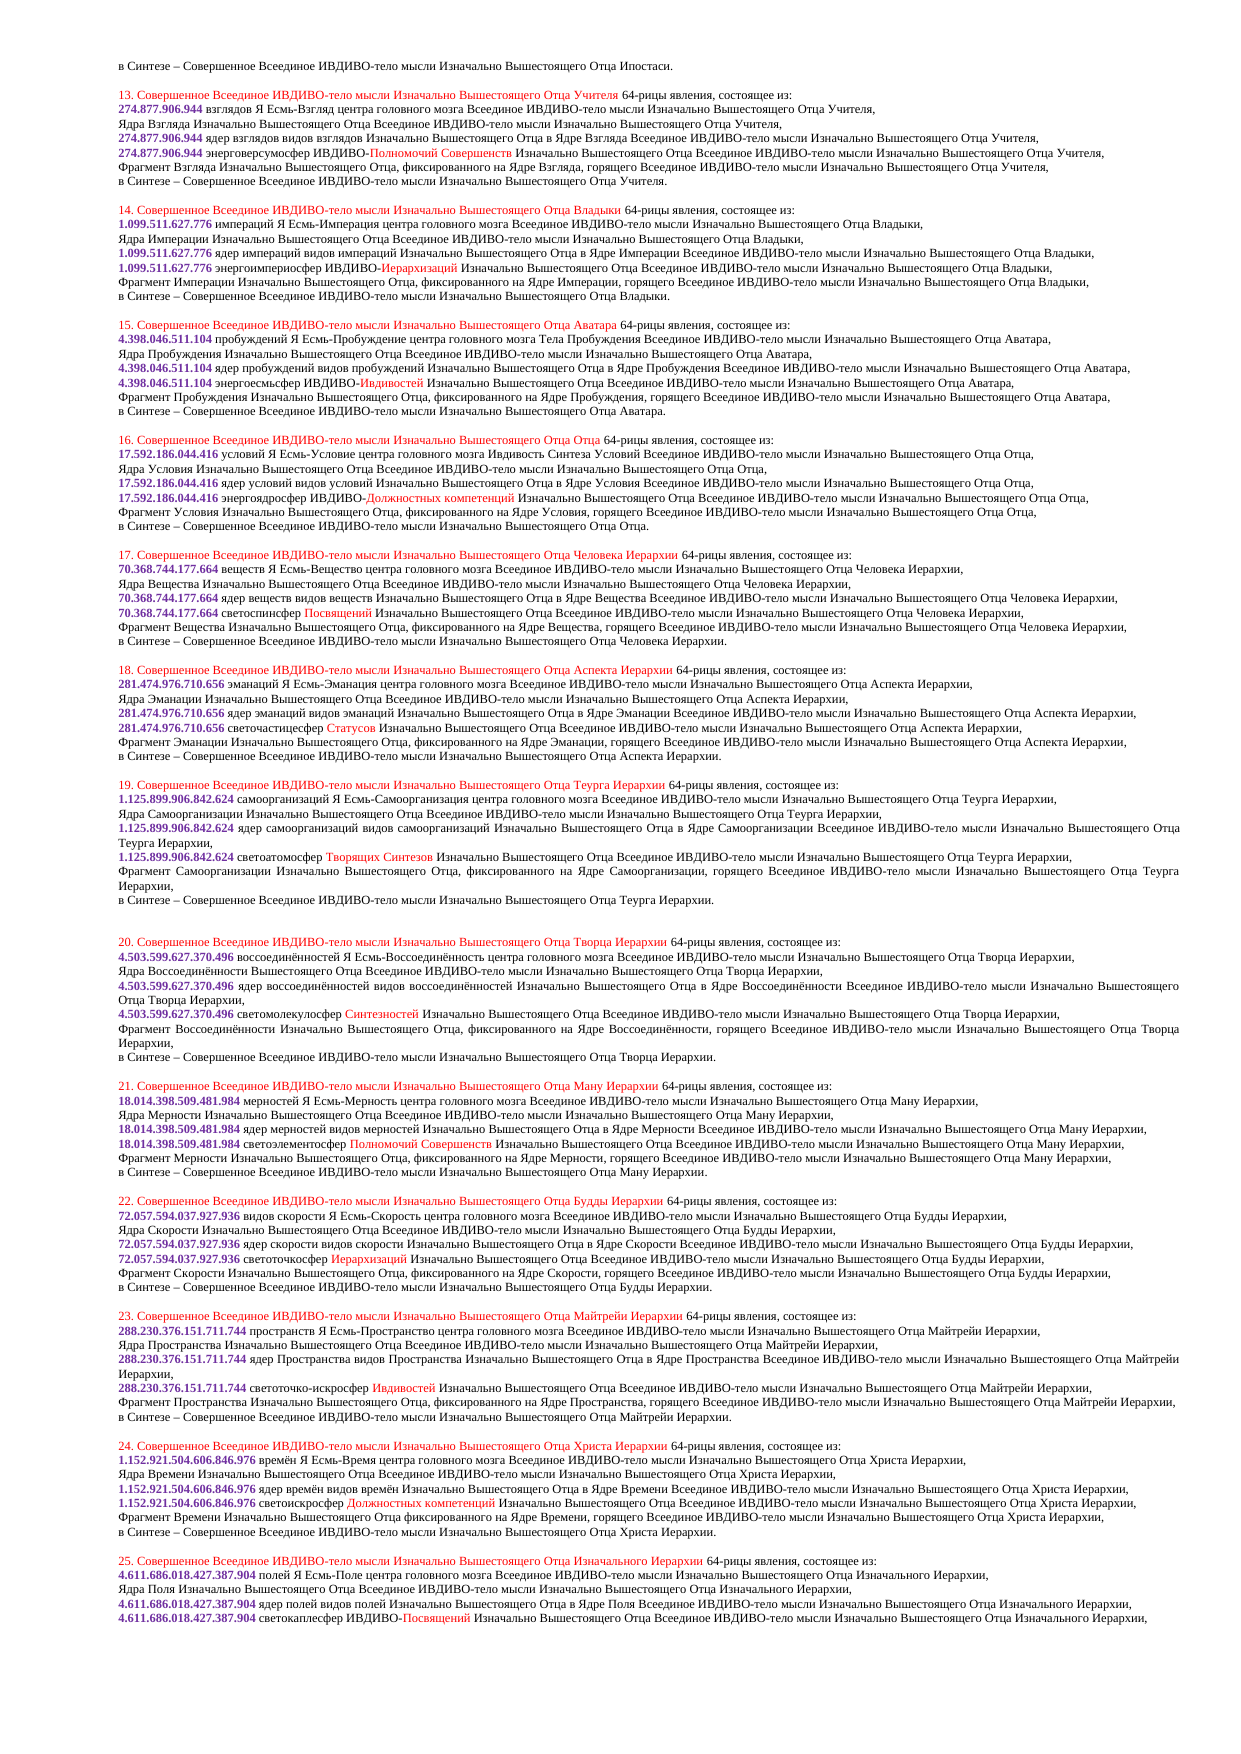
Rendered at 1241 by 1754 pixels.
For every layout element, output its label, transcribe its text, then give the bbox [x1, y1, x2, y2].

text 18. Совершенное Всеединое ИВДИВО-тело мысли Изначально Вышестоящего Отца Аспекта Иерархии 64-рицы явления, состоящее из: [118, 663, 1181, 677]
text 4.611.686.018.427.387.904 полей Я Есмь-Поле центра головного мозга Всеединое ИВДИВО-тело мысли Изначально Вышестоящего Отца Изначального Иерархии, [118, 1568, 1181, 1582]
text Ядра Эманации Изначально Вышестоящего Отца Всеединое ИВДИВО-тело мысли Изначально Вышестоящего Отца Аспекта Иерархии, [118, 692, 1181, 706]
text 4.611.686.018.427.387.904 ядер полей видов полей Изначально Вышестоящего Отца в Ядре Поля Всеединое ИВДИВО-тело мысли Изначально Вышестоящего Отца Изначального Иерархии, [118, 1596, 1181, 1611]
text 16. Совершенное Всеединое ИВДИВО-тело мысли Изначально Вышестоящего Отца Отца 64-рицы явления, состоящее из: [118, 433, 1181, 447]
text Фрагмент Эманации Изначально Вышестоящего Отца, фиксированного на Ядре Эманации, горящего Всеединое ИВДИВО-тело мысли Изначально Вышестоящего Отца Аспекта Иерархии, [118, 735, 1181, 749]
text в Синтезе – Совершенное Всеединое ИВДИВО-тело мысли Изначально Вышестоящего Отца Отца. [118, 519, 1181, 533]
text Фрагмент Пространства Изначально Вышестоящего Отца, фиксированного на Ядре Пространства, горящего Всеединое ИВДИВО-тело мысли Изначально Вышестоящего Отца Майтрейи Иерархии, [118, 1395, 1181, 1409]
text 14. Совершенное Всеединое ИВДИВО-тело мысли Изначально Вышестоящего Отца Владыки 64-рицы явления, состоящее из: [118, 203, 1181, 217]
text 4.398.046.511.104 пробуждений Я Есмь-Пробуждение центра головного мозга Тела Пробуждения Всеединое ИВДИВО-тело мысли Изначально Вышестоящего Отца Аватара, [118, 332, 1181, 347]
text Ядра Пробуждения Изначально Вышестоящего Отца Всеединое ИВДИВО-тело мысли Изначально Вышестоящего Отца Аватара, [118, 347, 1181, 361]
text 4.611.686.018.427.387.904 светокаплесфер ИВДИВО-Посвящений Изначально Вышестоящего Отца Всеединое ИВДИВО-тело мысли Изначально Вышестоящего Отца Изначального Иерархии, [118, 1611, 1181, 1625]
text 274.877.906.944 ядер взглядов видов взглядов Изначально Вышестоящего Отца в Ядре Взгляда Всеединое ИВДИВО-тело мысли Изначально Вышестоящего Отца Учителя, [118, 131, 1181, 145]
text Фрагмент Самоорганизации Изначально Вышестоящего Отца, фиксированного на Ядре Самоорганизации, горящего Всеединое ИВДИВО-тело мысли Изначально Вышестоящего Отца Теурга Иерархии, [118, 864, 1181, 893]
text 4.398.046.511.104 ядер пробуждений видов пробуждений Изначально Вышестоящего Отца в Ядре Пробуждения Всеединое ИВДИВО-тело мысли Изначально Вышестоящего Отца Аватара, [118, 361, 1181, 375]
text 1.125.899.906.842.624 светоатомосфер Творящих Синтезов Изначально Вышестоящего Отца Всеединое ИВДИВО-тело мысли Изначально Вышестоящего Отца Теурга Иерархии, [118, 850, 1181, 864]
text 4.398.046.511.104 энергоесмьсфер ИВДИВО-Ивдивостей Изначально Вышестоящего Отца Всеединое ИВДИВО-тело мысли Изначально Вышестоящего Отца Аватара, [118, 375, 1181, 390]
text 13. Совершенное Всеединое ИВДИВО-тело мысли Изначально Вышестоящего Отца Учителя 64-рицы явления, состоящее из: [118, 88, 1181, 102]
text 72.057.594.037.927.936 ядер скорости видов скорости Изначально Вышестоящего Отца в Ядре Скорости Всеединое ИВДИВО-тело мысли Изначально Вышестоящего Отца Будды Иерархии, [118, 1237, 1181, 1251]
text Фрагмент Времени Изначально Вышестоящего Отца фиксированного на Ядре Времени, горящего Всеединое ИВДИВО-тело мысли Изначально Вышестоящего Отца Христа Иерархии, [118, 1510, 1181, 1524]
text 22. Совершенное Всеединое ИВДИВО-тело мысли Изначально Вышестоящего Отца Будды Иерархии 64-рицы явления, состоящее из: [118, 1194, 1181, 1208]
text 70.368.744.177.664 светоспинсфер Посвящений Изначально Вышестоящего Отца Всеединое ИВДИВО-тело мысли Изначально Вышестоящего Отца Человека Иерархии, [118, 605, 1181, 620]
text 4.503.599.627.370.496 светомолекулосфер Синтезностей Изначально Вышестоящего Отца Всеединое ИВДИВО-тело мысли Изначально Вышестоящего Отца Творца Иерархии, [118, 1007, 1181, 1021]
text 1.152.921.504.606.846.976 ядер времён видов времён Изначально Вышестоящего Отца в Ядре Времени Всеединое ИВДИВО-тело мысли Изначально Вышестоящего Отца Христа Иерархии, [118, 1481, 1181, 1496]
text Ядра Вещества Изначально Вышестоящего Отца Всеединое ИВДИВО-тело мысли Изначально Вышестоящего Отца Человека Иерархии, [118, 577, 1181, 591]
text Фрагмент Воссоединённости Изначально Вышестоящего Отца, фиксированного на Ядре Воссоединённости, горящего Всеединое ИВДИВО-тело мысли Изначально Вышестоящего Отца Творца Иерархии, [118, 1021, 1181, 1050]
text в Синтезе – Совершенное Всеединое ИВДИВО-тело мысли Изначально Вышестоящего Отца Творца Иерархии. [118, 1050, 1181, 1064]
text Фрагмент Мерности Изначально Вышестоящего Отца, фиксированного на Ядре Мерности, горящего Всеединое ИВДИВО-тело мысли Изначально Вышестоящего Отца Ману Иерархии, [118, 1151, 1181, 1165]
text в Синтезе – Совершенное Всеединое ИВДИВО-тело мысли Изначально Вышестоящего Отца Владыки. [118, 289, 1181, 303]
text Ядра Самоорганизации Изначально Вышестоящего Отца Всеединое ИВДИВО-тело мысли Изначально Вышестоящего Отца Теурга Иерархии, [118, 807, 1181, 821]
text в Синтезе – Совершенное Всеединое ИВДИВО-тело мысли Изначально Вышестоящего Отца Человека Иерархии. [118, 634, 1181, 648]
text Ядра Пространства Изначально Вышестоящего Отца Всеединое ИВДИВО-тело мысли Изначально Вышестоящего Отца Майтрейи Иерархии, [118, 1338, 1181, 1352]
text Ядра Поля Изначально Вышестоящего Отца Всеединое ИВДИВО-тело мысли Изначально Вышестоящего Отца Изначального Иерархии, [118, 1582, 1181, 1596]
text 4.503.599.627.370.496 воссоединённостей Я Есмь-Воссоединённость центра головного мозга Всеединое ИВДИВО-тело мысли Изначально Вышестоящего Отца Творца Иерархии, [118, 949, 1181, 964]
text 1.152.921.504.606.846.976 времён Я Есмь-Время центра головного мозга Всеединое ИВДИВО-тело мысли Изначально Вышестоящего Отца Христа Иерархии, [118, 1453, 1181, 1467]
text 25. Совершенное Всеединое ИВДИВО-тело мысли Изначально Вышестоящего Отца Изначального Иерархии 64-рицы явления, состоящее из: [118, 1553, 1181, 1568]
text 1.152.921.504.606.846.976 светоискросфер Должностных компетенций Изначально Вышестоящего Отца Всеединое ИВДИВО-тело мысли Изначально Вышестоящего Отца Христа Иерархии, [118, 1496, 1181, 1510]
text в Синтезе – Совершенное Всеединое ИВДИВО-тело мысли Изначально Вышестоящего Отца Христа Иерархии. [118, 1524, 1181, 1539]
text Ядра Условия Изначально Вышестоящего Отца Всеединое ИВДИВО-тело мысли Изначально Вышестоящего Отца Отца, [118, 462, 1181, 476]
text Ядра Мерности Изначально Вышестоящего Отца Всеединое ИВДИВО-тело мысли Изначально Вышестоящего Отца Ману Иерархии, [118, 1108, 1181, 1122]
text Ядра Времени Изначально Вышестоящего Отца Всеединое ИВДИВО-тело мысли Изначально Вышестоящего Отца Христа Иерархии, [118, 1467, 1181, 1481]
text 274.877.906.944 взглядов Я Есмь-Взгляд центра головного мозга Всеединое ИВДИВО-тело мысли Изначально Вышестоящего Отца Учителя, [118, 102, 1181, 117]
text 70.368.744.177.664 веществ Я Есмь-Вещество центра головного мозга Всеединое ИВДИВО-тело мысли Изначально Вышестоящего Отца Человека Иерархии, [118, 562, 1181, 577]
text 15. Совершенное Всеединое ИВДИВО-тело мысли Изначально Вышестоящего Отца Аватара 64-рицы явления, состоящее из: [118, 318, 1181, 332]
text 18.014.398.509.481.984 ядер мерностей видов мерностей Изначально Вышестоящего Отца в Ядре Мерности Всеединое ИВДИВО-тело мысли Изначально Вышестоящего Отца Ману Иерархии, [118, 1122, 1181, 1136]
text Ядра Имперации Изначально Вышестоящего Отца Всеединое ИВДИВО-тело мысли Изначально Вышестоящего Отца Владыки, [118, 232, 1181, 246]
text 21. Совершенное Всеединое ИВДИВО-тело мысли Изначально Вышестоящего Отца Ману Иерархии 64-рицы явления, состоящее из: [118, 1079, 1181, 1093]
text 17. Совершенное Всеединое ИВДИВО-тело мысли Изначально Вышестоящего Отца Человека Иерархии 64-рицы явления, состоящее из: [118, 548, 1181, 562]
text 23. Совершенное Всеединое ИВДИВО-тело мысли Изначально Вышестоящего Отца Майтрейи Иерархии 64-рицы явления, состоящее из: [118, 1309, 1181, 1323]
text 24. Совершенное Всеединое ИВДИВО-тело мысли Изначально Вышестоящего Отца Христа Иерархии 64-рицы явления, состоящее из: [118, 1438, 1181, 1453]
text 17.592.186.044.416 условий Я Есмь-Условие центра головного мозга Ивдивость Синтеза Условий Всеединое ИВДИВО-тело мысли Изначально Вышестоящего Отца Отца, [118, 447, 1181, 462]
text в Синтезе – Совершенное Всеединое ИВДИВО-тело мысли Изначально Вышестоящего Отца Ману Иерархии. [118, 1165, 1181, 1179]
text 20. Совершенное Всеединое ИВДИВО-тело мысли Изначально Вышестоящего Отца Творца Иерархии 64-рицы явления, состоящее из: [118, 935, 1181, 949]
text в Синтезе – Совершенное Всеединое ИВДИВО-тело мысли Изначально Вышестоящего Отца Будды Иерархии. [118, 1280, 1181, 1294]
text в Синтезе – Совершенное Всеединое ИВДИВО-тело мысли Изначально Вышестоящего Отца Теурга Иерархии. [118, 893, 1181, 907]
text 1.099.511.627.776 энергоимпериосфер ИВДИВО-Иерархизаций Изначально Вышестоящего Отца Всеединое ИВДИВО-тело мысли Изначально Вышестоящего Отца Владыки, [118, 260, 1181, 275]
text в Синтезе – Совершенное Всеединое ИВДИВО-тело мысли Изначально Вышестоящего Отца Учителя. [118, 174, 1181, 188]
text 288.230.376.151.711.744 ядер Пространства видов Пространства Изначально Вышестоящего Отца в Ядре Пространства Всеединое ИВДИВО-тело мысли Изначально Вышестоящего Отца Майтрейи Иерархии, [118, 1352, 1181, 1381]
text 281.474.976.710.656 светочастицесфер Статусов Изначально Вышестоящего Отца Всеединое ИВДИВО-тело мысли Изначально Вышестоящего Отца Аспекта Иерархии, [118, 720, 1181, 735]
text 1.099.511.627.776 импераций Я Есмь-Имперация центра головного мозга Всеединое ИВДИВО-тело мысли Изначально Вышестоящего Отца Владыки, [118, 217, 1181, 232]
text Фрагмент Условия Изначально Вышестоящего Отца, фиксированного на Ядре Условия, горящего Всеединое ИВДИВО-тело мысли Изначально Вышестоящего Отца Отца, [118, 505, 1181, 519]
text 1.125.899.906.842.624 самоорганизаций Я Есмь-Самоорганизация центра головного мозга Всеединое ИВДИВО-тело мысли Изначально Вышестоящего Отца Теурга Иерархии, [118, 792, 1181, 807]
text 72.057.594.037.927.936 светоточкосфер Иерархизаций Изначально Вышестоящего Отца Всеединое ИВДИВО-тело мысли Изначально Вышестоящего Отца Будды Иерархии, [118, 1251, 1181, 1266]
text Ядра Скорости Изначально Вышестоящего Отца Всеединое ИВДИВО-тело мысли Изначально Вышестоящего Отца Будды Иерархии, [118, 1223, 1181, 1237]
text Фрагмент Вещества Изначально Вышестоящего Отца, фиксированного на Ядре Вещества, горящего Всеединое ИВДИВО-тело мысли Изначально Вышестоящего Отца Человека Иерархии, [118, 620, 1181, 634]
text 17.592.186.044.416 энергоядросфер ИВДИВО-Должностных компетенций Изначально Вышестоящего Отца Всеединое ИВДИВО-тело мысли Изначально Вышестоящего Отца Отца, [118, 490, 1181, 505]
text Фрагмент Имперации Изначально Вышестоящего Отца, фиксированного на Ядре Имперации, горящего Всеединое ИВДИВО-тело мысли Изначально Вышестоящего Отца Владыки, [118, 275, 1181, 289]
text Фрагмент Скорости Изначально Вышестоящего Отца, фиксированного на Ядре Скорости, горящего Всеединое ИВДИВО-тело мысли Изначально Вышестоящего Отца Будды Иерархии, [118, 1266, 1181, 1280]
text 18.014.398.509.481.984 светоэлементосфер Полномочий Совершенств Изначально Вышестоящего Отца Всеединое ИВДИВО-тело мысли Изначально Вышестоящего Отца Ману Иерархии, [118, 1136, 1181, 1151]
text в Синтезе – Совершенное Всеединое ИВДИВО-тело мысли Изначально Вышестоящего Отца Ипостаси. [118, 59, 1181, 73]
text 281.474.976.710.656 ядер эманаций видов эманаций Изначально Вышестоящего Отца в Ядре Эманации Всеединое ИВДИВО-тело мысли Изначально Вышестоящего Отца Аспекта Иерархии, [118, 706, 1181, 720]
text 4.503.599.627.370.496 ядер воссоединённостей видов воссоединённостей Изначально Вышестоящего Отца в Ядре Воссоединённости Всеединое ИВДИВО-тело мысли Изначально Вышестоящего Отца Творца Иерархии, [118, 978, 1181, 1007]
text 17.592.186.044.416 ядер условий видов условий Изначально Вышестоящего Отца в Ядре Условия Всеединое ИВДИВО-тело мысли Изначально Вышестоящего Отца Отца, [118, 476, 1181, 490]
text 70.368.744.177.664 ядер веществ видов веществ Изначально Вышестоящего Отца в Ядре Вещества Всеединое ИВДИВО-тело мысли Изначально Вышестоящего Отца Человека Иерархии, [118, 591, 1181, 605]
text 1.125.899.906.842.624 ядер самоорганизаций видов самоорганизаций Изначально Вышестоящего Отца в Ядре Самоорганизации Всеединое ИВДИВО-тело мысли Изначально Вышестоящего Отца Теурга Иерархии, [118, 821, 1181, 850]
text 281.474.976.710.656 эманаций Я Есмь-Эманация центра головного мозга Всеединое ИВДИВО-тело мысли Изначально Вышестоящего Отца Аспекта Иерархии, [118, 677, 1181, 692]
text 18.014.398.509.481.984 мерностей Я Есмь-Мерность центра головного мозга Всеединое ИВДИВО-тело мысли Изначально Вышестоящего Отца Ману Иерархии, [118, 1093, 1181, 1108]
text Фрагмент Взгляда Изначально Вышестоящего Отца, фиксированного на Ядре Взгляда, горящего Всеединое ИВДИВО-тело мысли Изначально Вышестоящего Отца Учителя, [118, 160, 1181, 174]
text 288.230.376.151.711.744 пространств Я Есмь-Пространство центра головного мозга Всеединое ИВДИВО-тело мысли Изначально Вышестоящего Отца Майтрейи Иерархии, [118, 1323, 1181, 1338]
text в Синтезе – Совершенное Всеединое ИВДИВО-тело мысли Изначально Вышестоящего Отца Аватара. [118, 404, 1181, 418]
text в Синтезе – Совершенное Всеединое ИВДИВО-тело мысли Изначально Вышестоящего Отца Аспекта Иерархии. [118, 749, 1181, 763]
text Ядра Взгляда Изначально Вышестоящего Отца Всеединое ИВДИВО-тело мысли Изначально Вышестоящего Отца Учителя, [118, 117, 1181, 131]
text Ядра Воссоединённости Вышестоящего Отца Всеединое ИВДИВО-тело мысли Изначально Вышестоящего Отца Творца Иерархии, [118, 964, 1181, 978]
text 288.230.376.151.711.744 светоточко-искросфер Ивдивостей Изначально Вышестоящего Отца Всеединое ИВДИВО-тело мысли Изначально Вышестоящего Отца Майтрейи Иерархии, [118, 1381, 1181, 1395]
text 274.877.906.944 энерговерсумосфер ИВДИВО-Полномочий Совершенств Изначально Вышестоящего Отца Всеединое ИВДИВО-тело мысли Изначально Вышестоящего Отца Учителя, [118, 145, 1181, 160]
text 19. Совершенное Всеединое ИВДИВО-тело мысли Изначально Вышестоящего Отца Теурга Иерархии 64-рицы явления, состоящее из: [118, 778, 1181, 792]
text в Синтезе – Совершенное Всеединое ИВДИВО-тело мысли Изначально Вышестоящего Отца Майтрейи Иерархии. [118, 1409, 1181, 1424]
text 72.057.594.037.927.936 видов скорости Я Есмь-Скорость центра головного мозга Всеединое ИВДИВО-тело мысли Изначально Вышестоящего Отца Будды Иерархии, [118, 1208, 1181, 1223]
text Фрагмент Пробуждения Изначально Вышестоящего Отца, фиксированного на Ядре Пробуждения, горящего Всеединое ИВДИВО-тело мысли Изначально Вышестоящего Отца Аватара, [118, 390, 1181, 404]
text 1.099.511.627.776 ядер импераций видов импераций Изначально Вышестоящего Отца в Ядре Имперации Всеединое ИВДИВО-тело мысли Изначально Вышестоящего Отца Владыки, [118, 246, 1181, 260]
